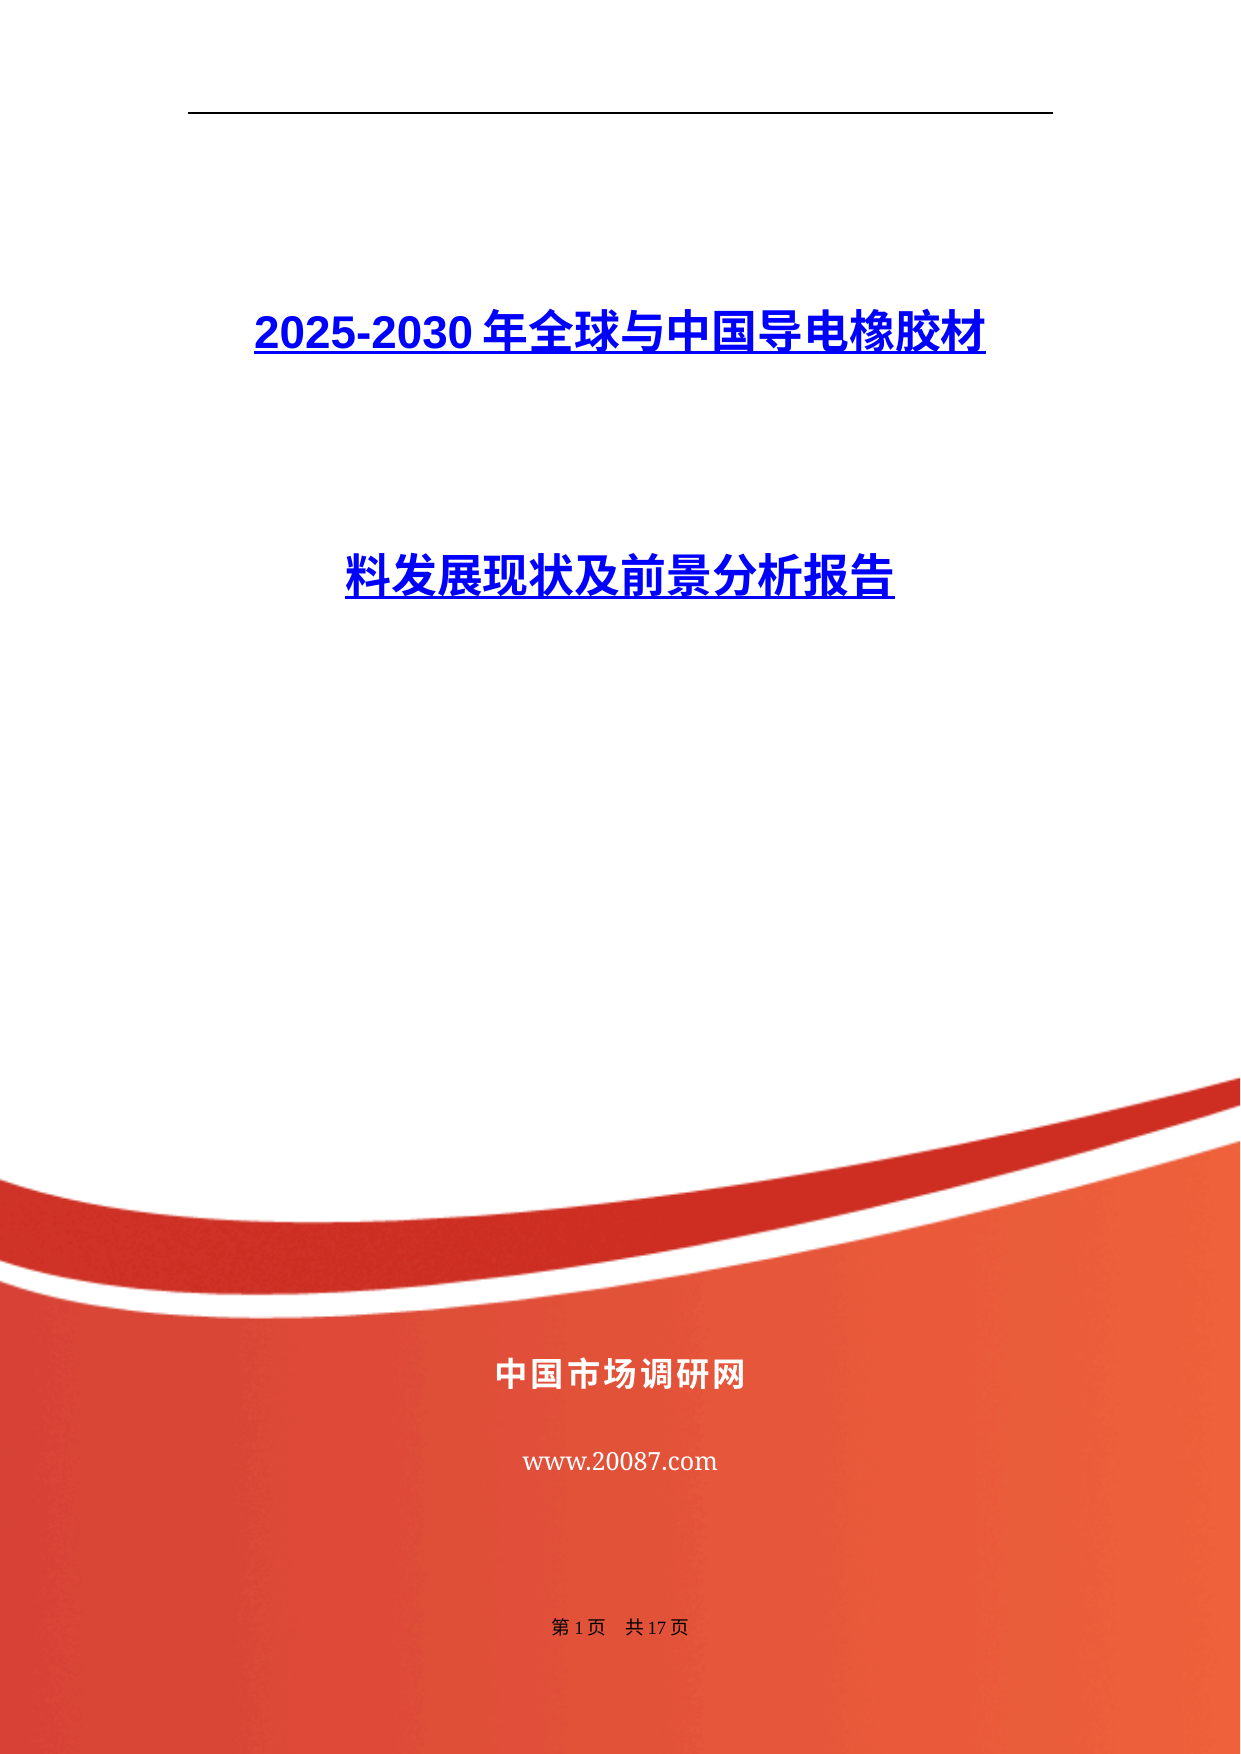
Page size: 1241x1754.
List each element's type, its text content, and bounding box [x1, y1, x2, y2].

subtitle 中国市场调研网 [187, 1339, 1053, 1404]
text www.20087.com [187, 1428, 1053, 1493]
table_header 2025-2030年全球与中国导电橡胶材料发展现状及前景分析报告 [188, 207, 1053, 773]
picture [0, 1006, 1241, 1754]
